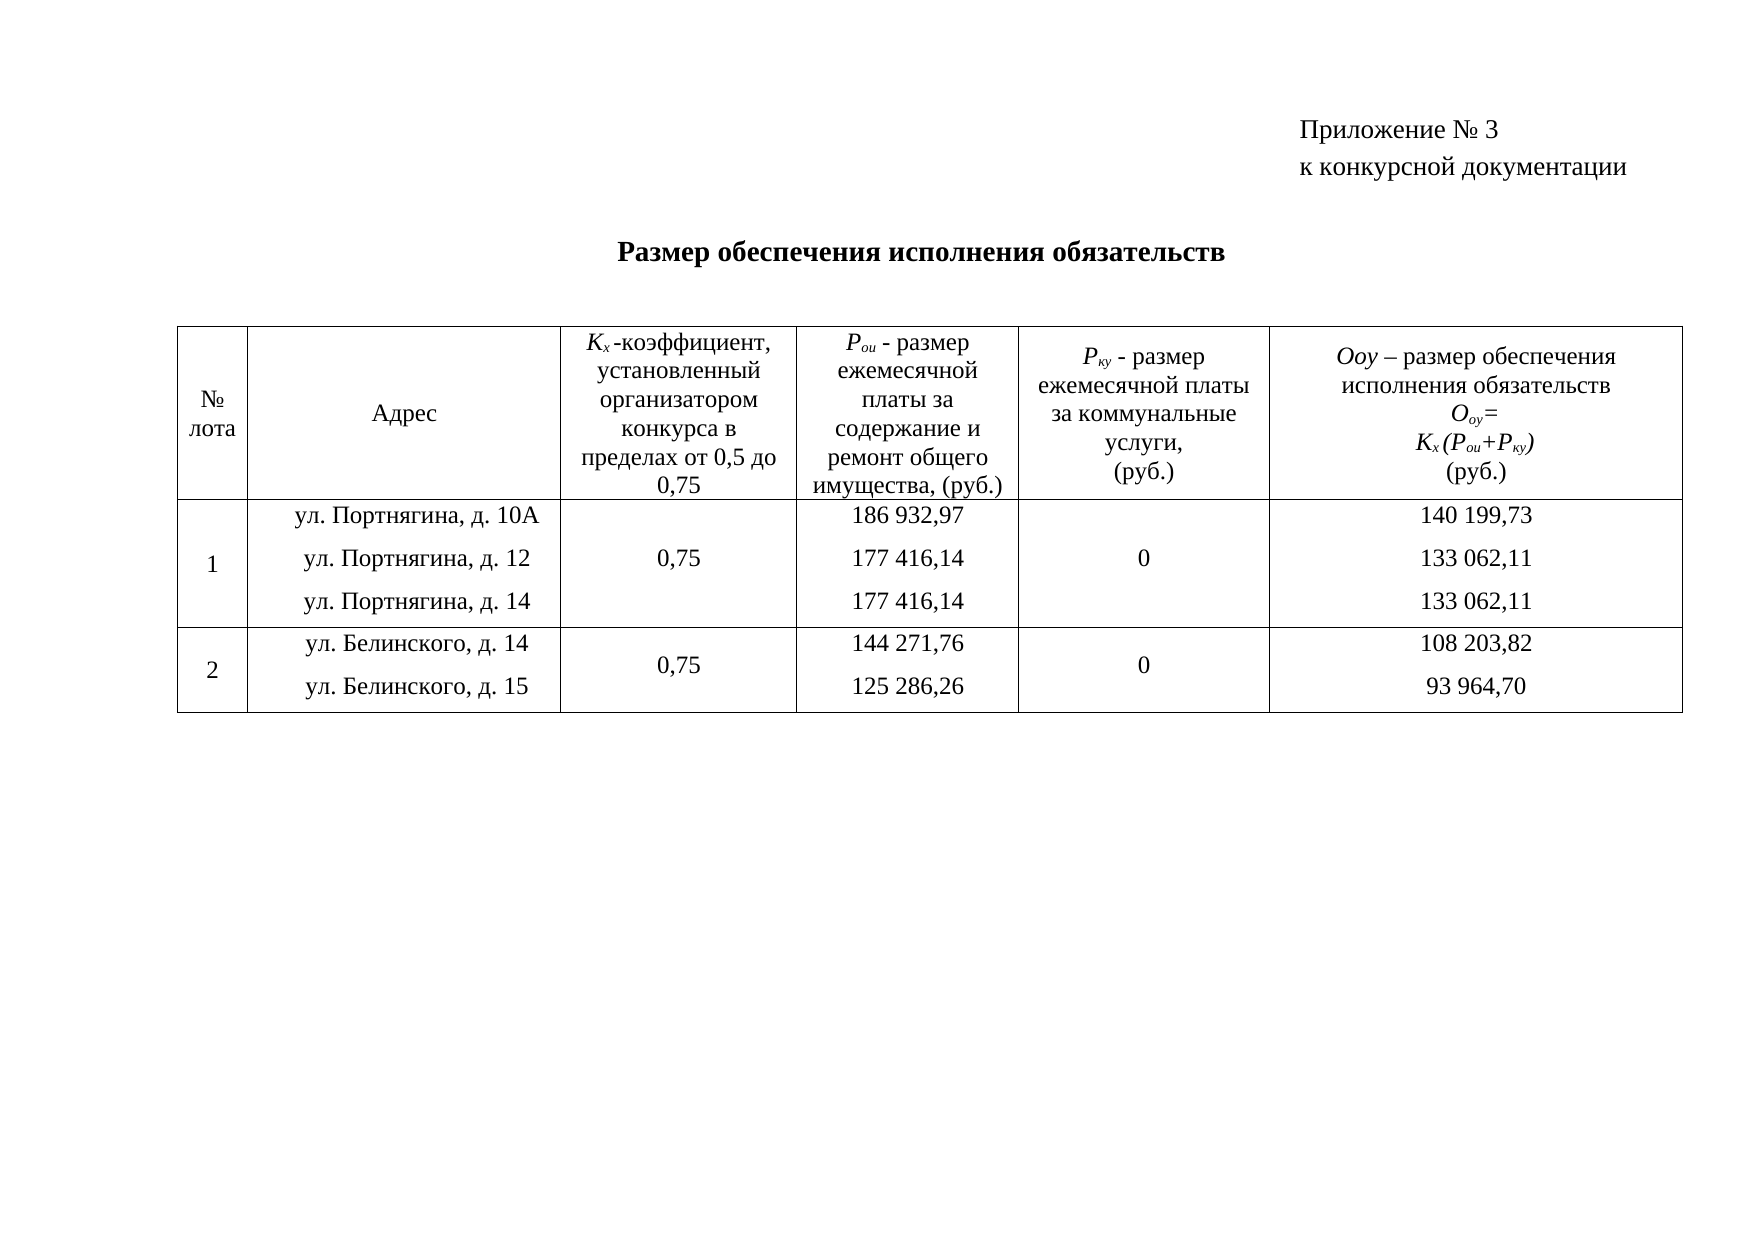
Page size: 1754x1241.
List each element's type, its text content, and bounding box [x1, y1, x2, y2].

text Размер обеспечения исполнения обязательств [177, 234, 1665, 268]
table_header № лота [178, 327, 247, 499]
table_cell 0 [1019, 628, 1269, 712]
text к конкурсной документации [1299, 156, 1665, 181]
table_header Кх -коэффициент, установленный организатором конкурса в пределах от 0,5 до 0,75 [561, 327, 796, 499]
table_cell 144 271,76 125 286,26 [797, 628, 1018, 712]
table_header Рку - размер ежемесячной платы за коммунальные услуги, (руб.) [1019, 327, 1269, 499]
table_cell 108 203,82 93 964,70 [1270, 628, 1682, 712]
table_cell 2 [178, 628, 247, 712]
table_cell 1 [178, 500, 247, 627]
table_header Ооу – размер обеспечения исполнения обязательств Ооу= Кх (Рои+Рку) (руб.) [1270, 327, 1682, 499]
table_cell 0,75 [561, 500, 796, 627]
table_header Адрес [248, 327, 560, 499]
table_cell ул. Портнягина, д. 10А ул. Портнягина, д. 12 ул. Портнягина, д. 14 [248, 500, 560, 627]
table_cell 0,75 [561, 628, 796, 712]
table_cell 140 199,73 133 062,11 133 062,11 [1270, 500, 1682, 627]
text Приложение № 3 [1299, 118, 1665, 143]
table_cell ул. Белинского, д. 14 ул. Белинского, д. 15 [248, 628, 560, 712]
table_header Рои - размер ежемесячной платы за содержание и ремонт общего имущества, (руб.) [797, 327, 1018, 499]
table_cell 0 [1019, 500, 1269, 627]
table_cell 186 932,97 177 416,14 177 416,14 [797, 500, 1018, 627]
